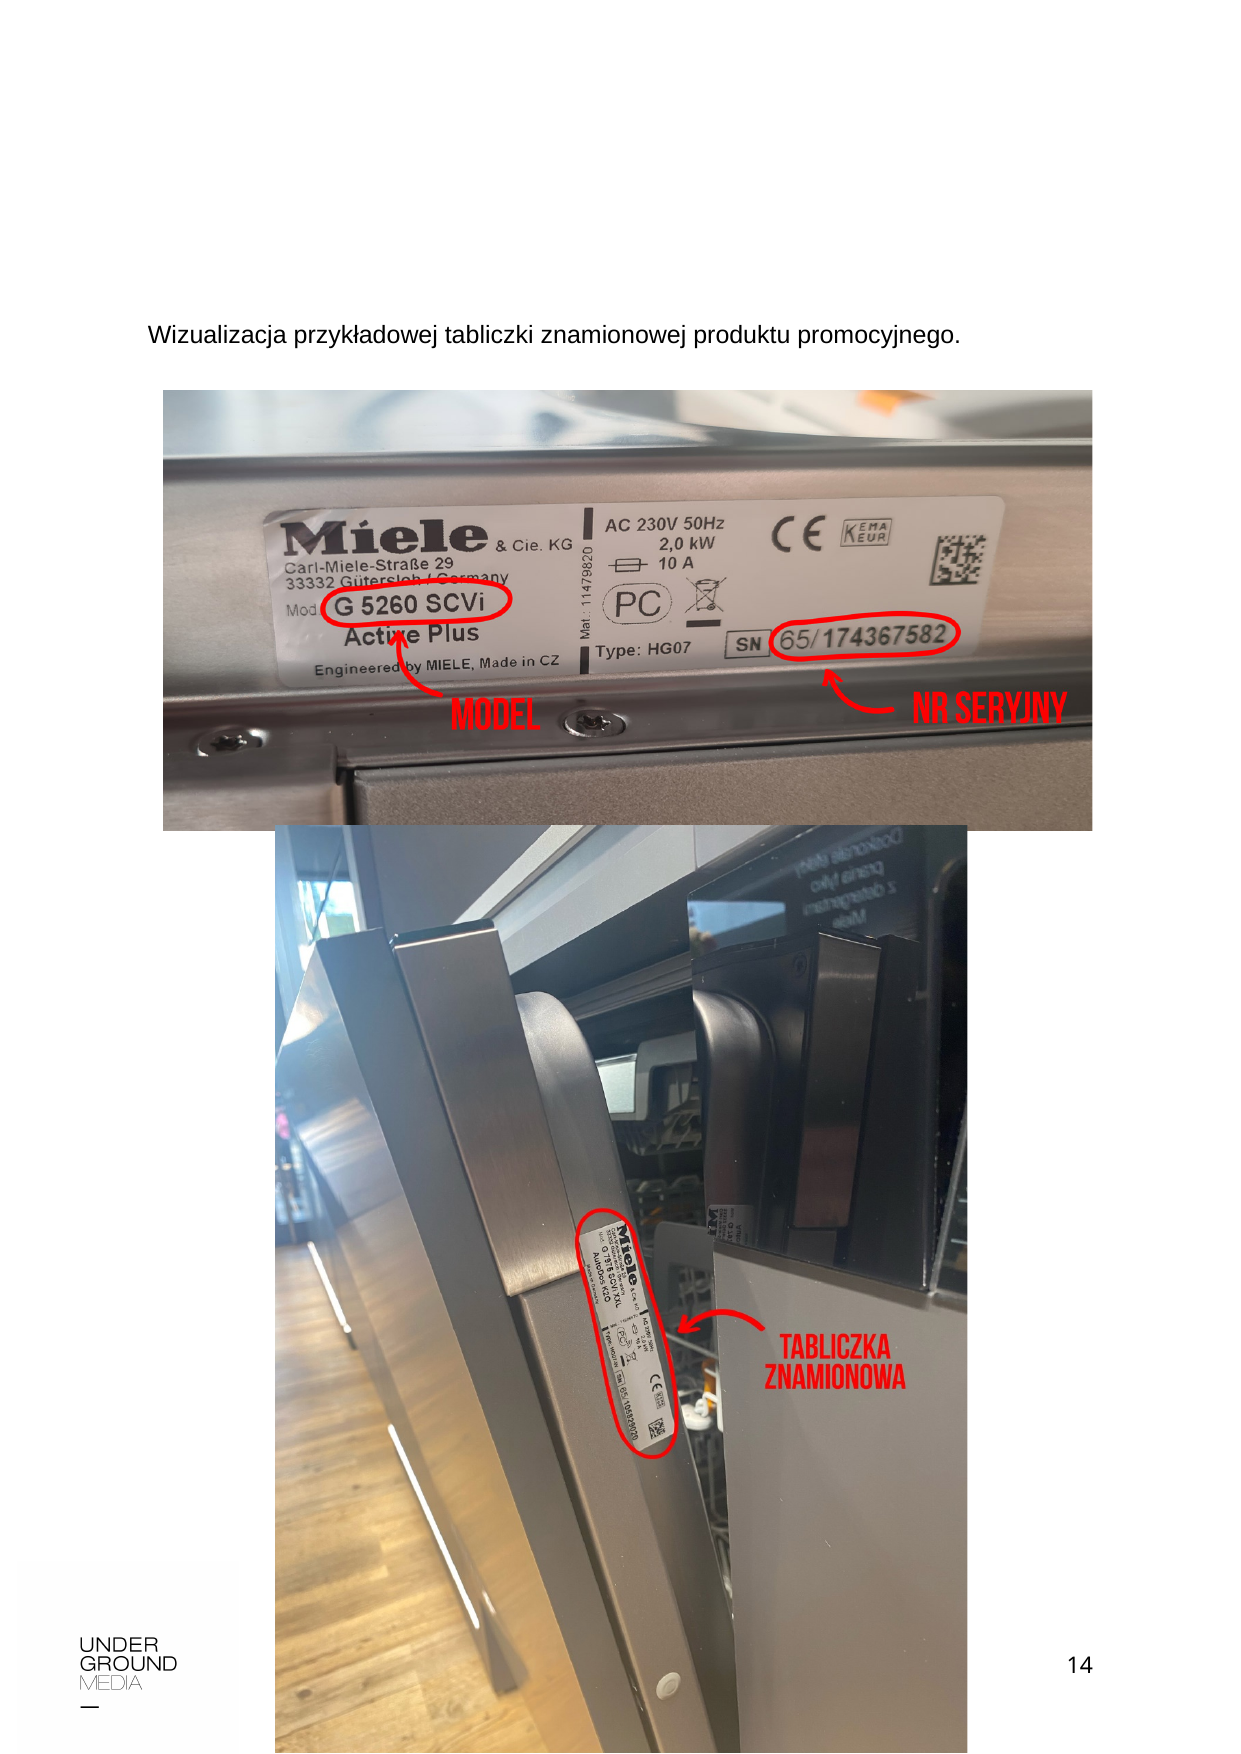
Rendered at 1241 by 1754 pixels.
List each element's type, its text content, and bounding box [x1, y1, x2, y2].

picture [163, 390, 1093, 1749]
picture [17, 1561, 240, 1754]
text Wizualizacja przykładowej tabliczki znamionowej produktu promocyjnego. [148, 320, 1093, 349]
